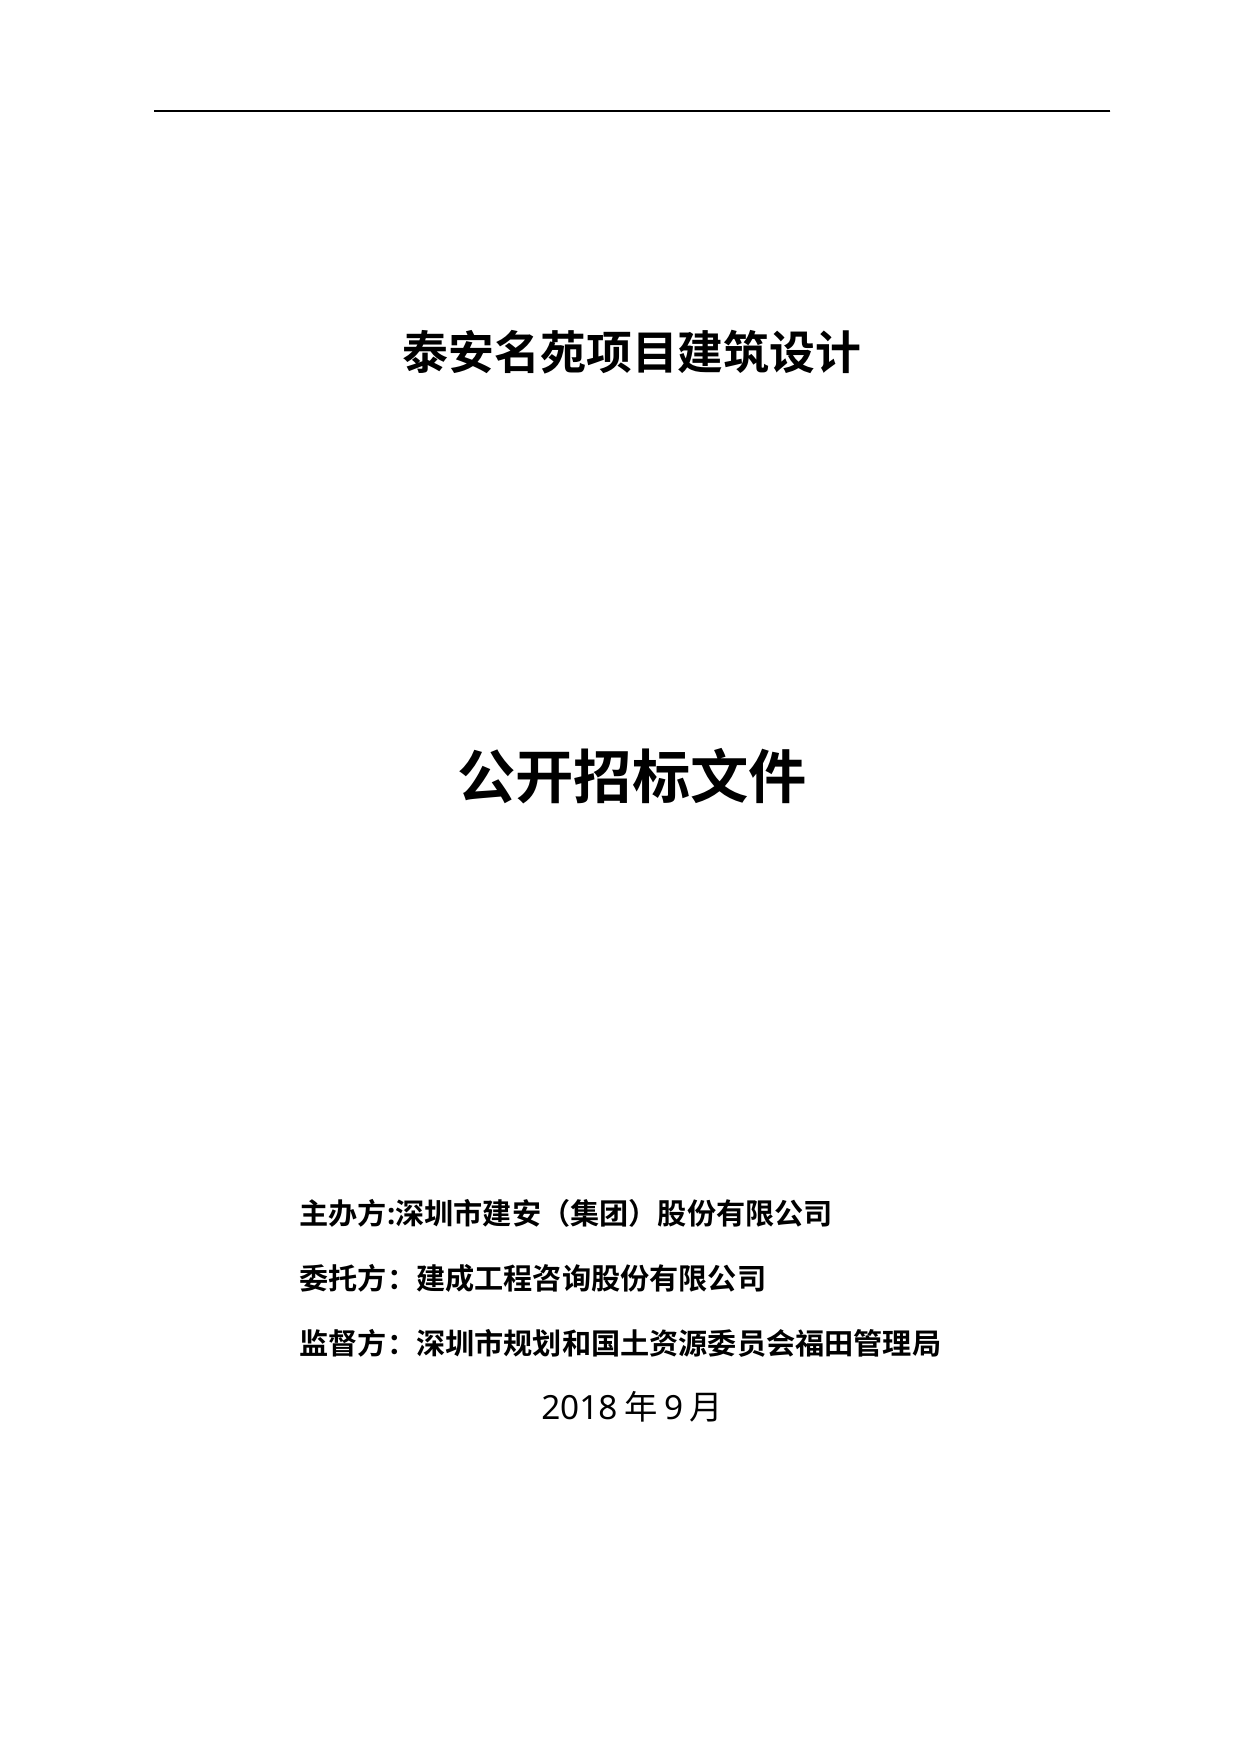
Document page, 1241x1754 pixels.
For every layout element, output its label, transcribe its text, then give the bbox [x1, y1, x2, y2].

text 2018年9月 [153, 1374, 1110, 1439]
text 公开招标文件 [153, 724, 1110, 822]
text 泰安名苑项目建筑设计 [153, 301, 1110, 398]
text 委托方：建成工程咨询股份有限公司 [153, 1244, 1110, 1309]
text 监督方：深圳市规划和国土资源委员会福田管理局 [153, 1309, 1110, 1374]
text 主办方:深圳市建安（集团）股份有限公司 [153, 1179, 1110, 1244]
